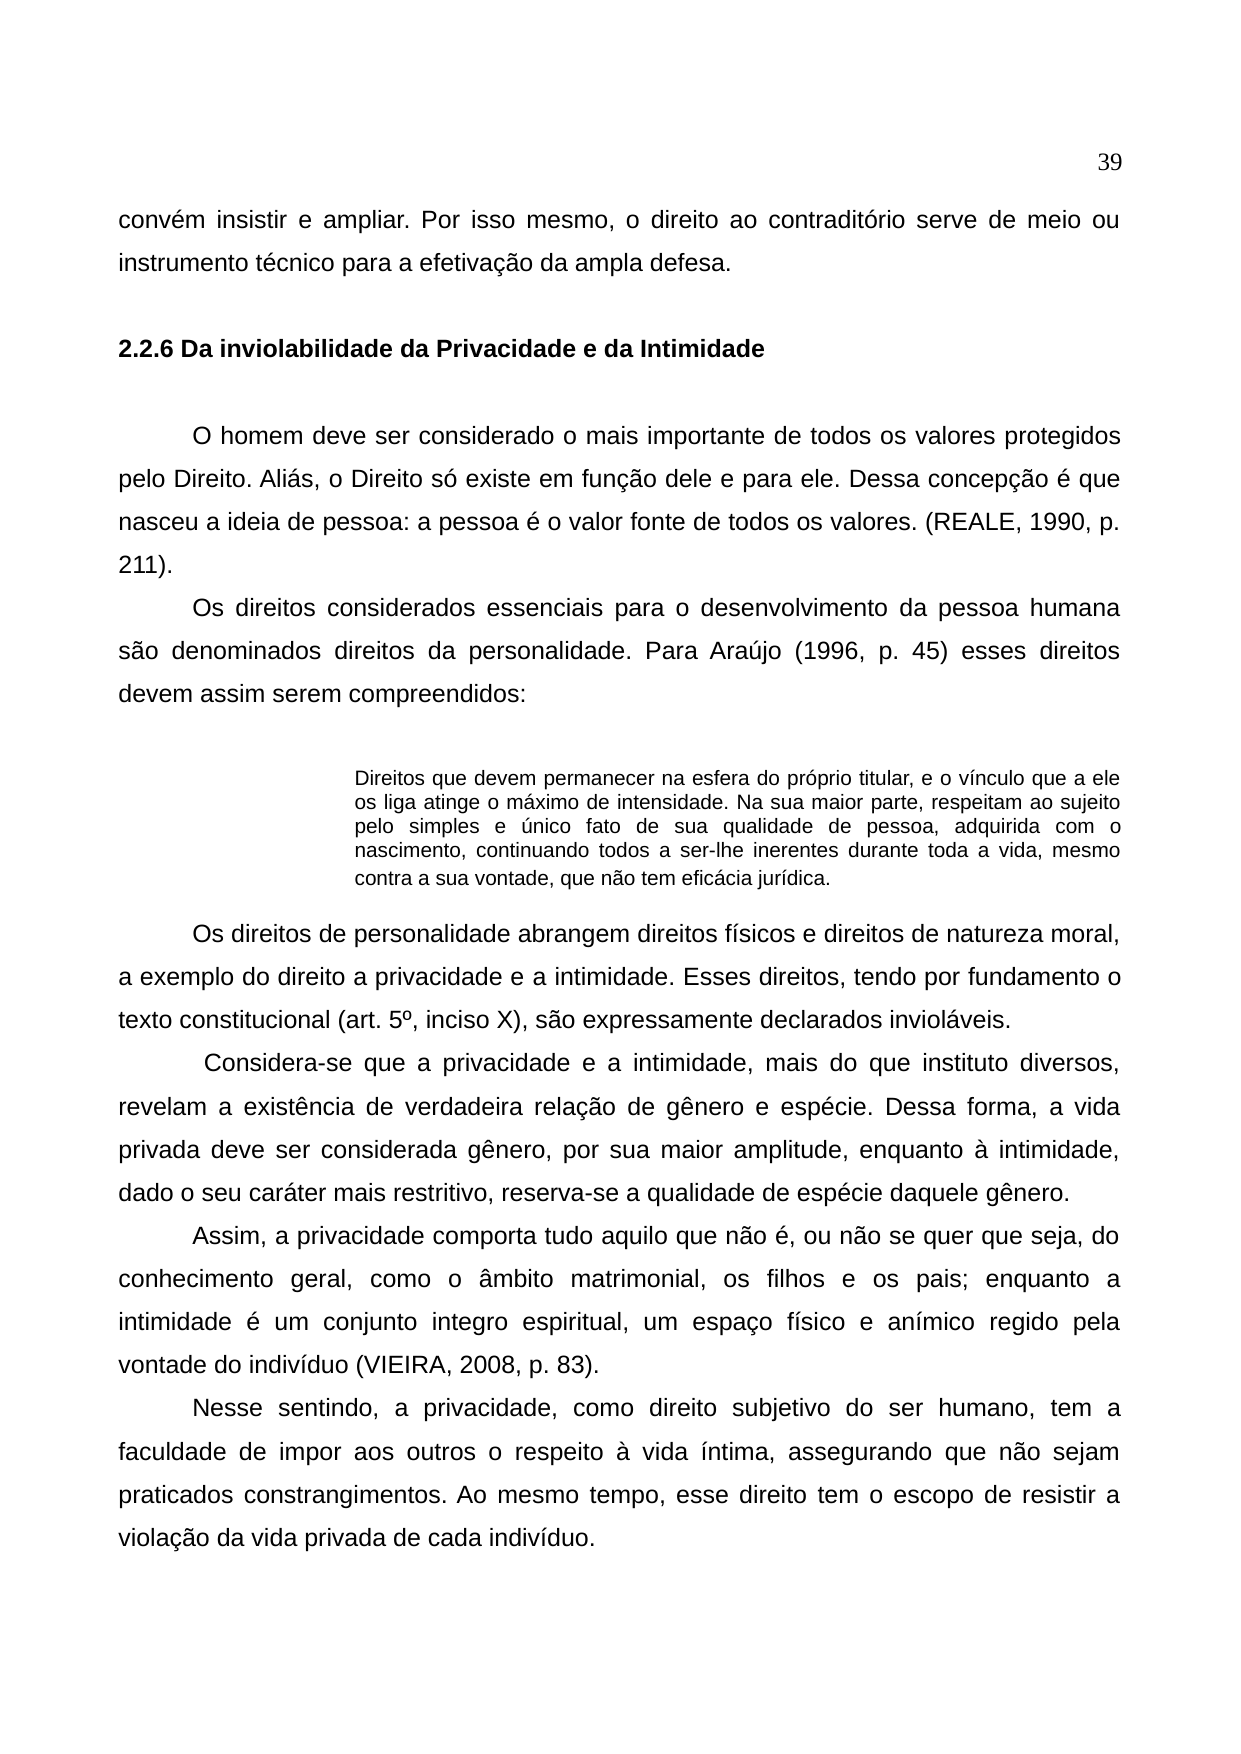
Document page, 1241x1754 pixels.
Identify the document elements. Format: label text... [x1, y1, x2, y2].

text Os direitos de personalidade abrangem direitos físicos e direitos de natureza moral, a exemplo do direito a privacidade e a intimidade. Esses direitos, tendo por fundamento o texto constitucional (art. 5º, inciso X), são expressamente declarados invioláveis. [118, 919, 1122, 1034]
text Nesse sentindo, a privacidade, como direito subjetivo do ser humano, tem a faculdade de impor aos outros o respeito à vida íntima, assegurando que não sejam praticados constrangimentos. Ao mesmo tempo, esse direito tem o escopo de resistir a violação da vida privada de cada indivíduo. [118, 1393, 1122, 1552]
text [118, 205, 1122, 277]
text Assim, a privacidade comporta tudo aquilo que não é, ou não se quer que seja, do conhecimento geral, como o âmbito matrimonial, os filhos e os pais; enquanto a intimidade é um conjunto integro espiritual, um espaço físico e anímico regido pela vontade do indivíduo (VIEIRA, 2008, p. 83). [118, 1221, 1122, 1379]
text Os direitos considerados essenciais para o desenvolvimento da pessoa humana são denominados direitos da personalidade. Para Araújo (1996, p. 45) esses direitos devem assim serem compreendidos: [118, 593, 1122, 708]
text Direitos que devem permanecer na esfera do próprio titular, e o vínculo que a ele os liga atinge o máximo de intensidade. Na sua maior parte, respeitam ao sujeito pelo simples e único fato de sua qualidade de pessoa, adquirida com o nascimento, continuando todos a ser-lhe inerentes durante toda a vida, mesmo contra a sua vontade, que não tem eficácia jurídica. [354, 766, 1122, 890]
text 2.2.6 Da inviolabilidade da Privacidade e da Intimidade [118, 334, 1122, 363]
text Considera-se que a privacidade e a intimidade, mais do que instituto diversos, revelam a existência de verdadeira relação de gênero e espécie. Dessa forma, a vida privada deve ser considerada gênero, por sua maior amplitude, enquanto à intimidade, dado o seu caráter mais restritivo, reserva-se a qualidade de espécie daquele gênero. [118, 1048, 1122, 1207]
text O homem deve ser considerado o mais importante de todos os valores protegidos pelo Direito. Aliás, o Direito só existe em função dele e para ele. Dessa concepção é que nasceu a ideia de pessoa: a pessoa é o valor fonte de todos os valores. (REALE, 1990, p. 211). [118, 421, 1122, 579]
